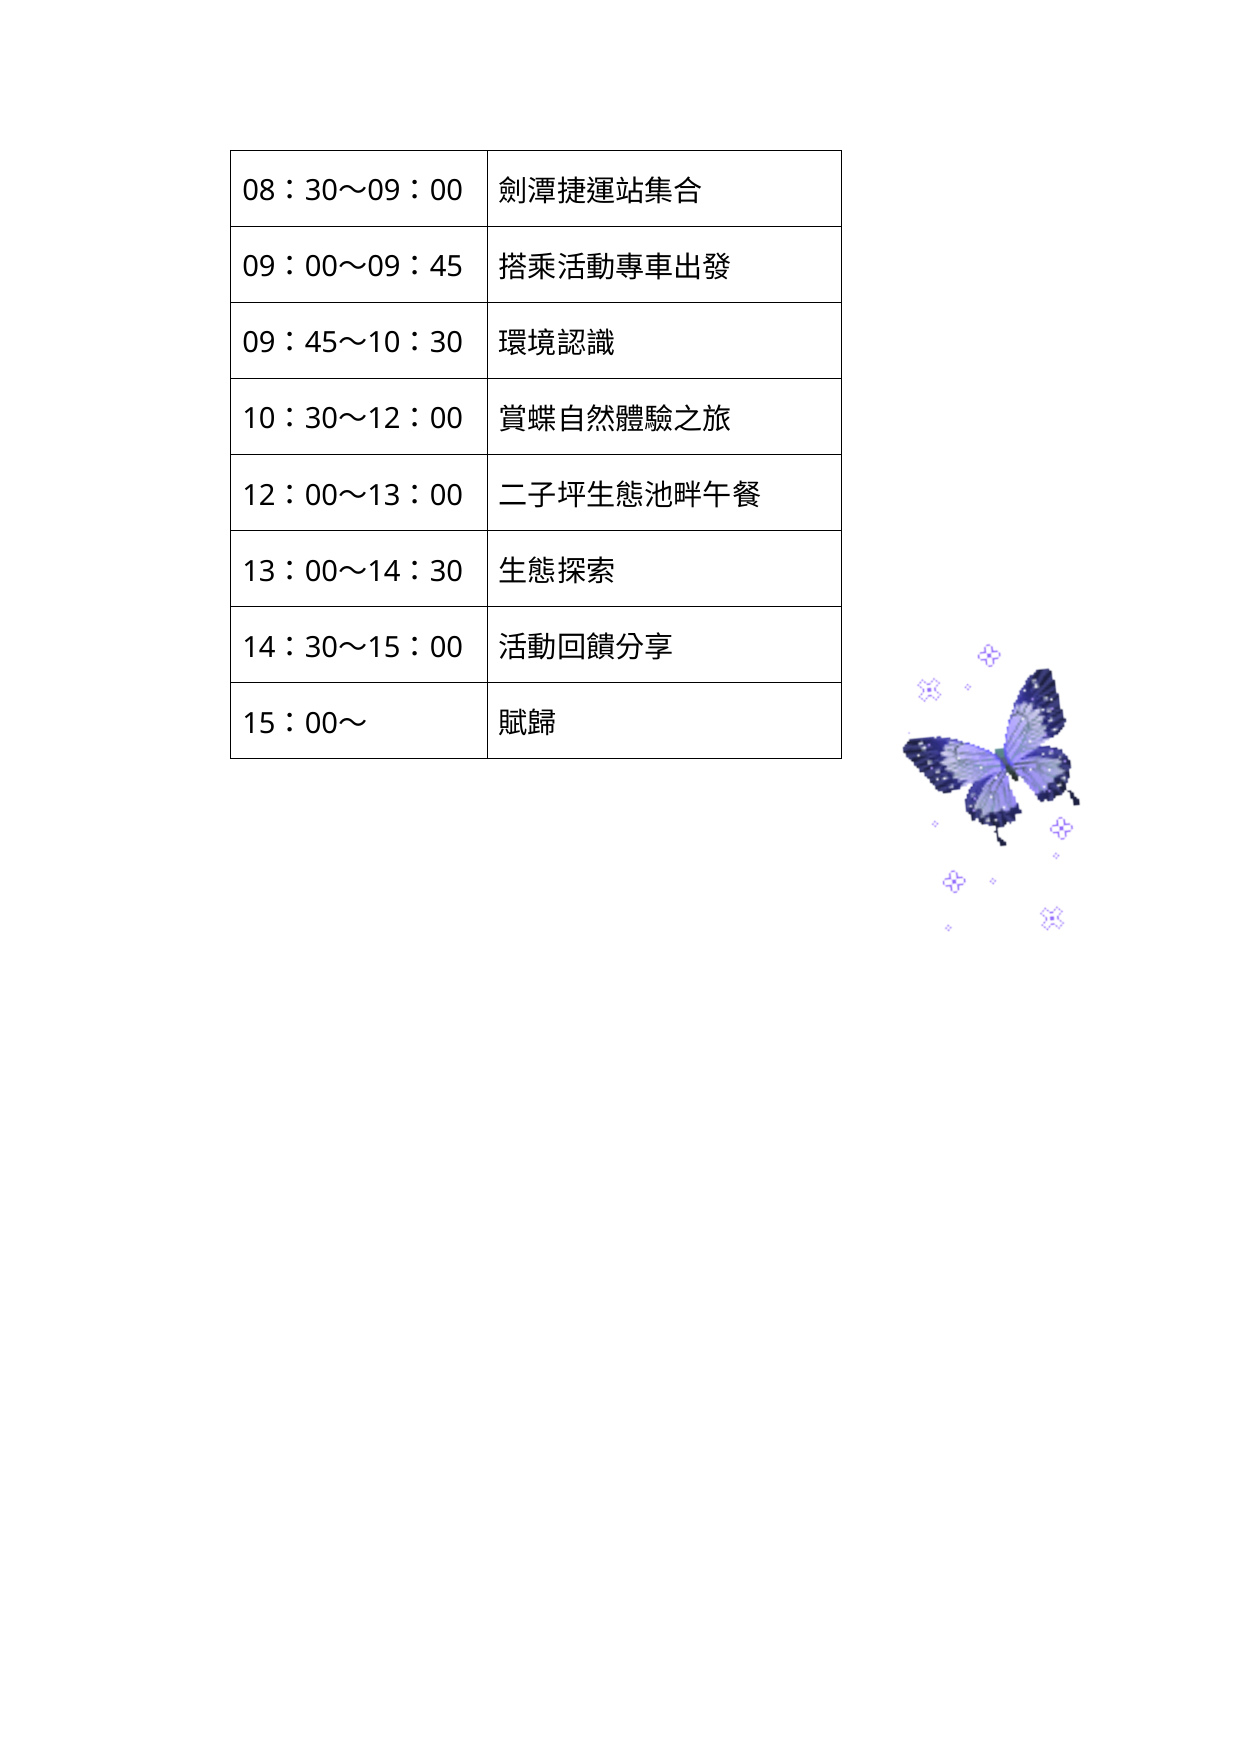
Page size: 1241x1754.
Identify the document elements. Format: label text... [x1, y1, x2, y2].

table_cell 環境認識 [488, 303, 841, 378]
table_cell 13：00～14：30 [231, 531, 487, 606]
table_cell 09：00～09：45 [231, 227, 487, 302]
table_cell 搭乘活動專車出發 [488, 227, 841, 302]
table_cell 生態探索 [488, 531, 841, 606]
table_cell 08：30～09：00 [231, 151, 487, 226]
table_cell 12：00～13：00 [231, 455, 487, 530]
picture [884, 628, 1100, 957]
table_cell 15：00～ [231, 683, 487, 758]
table_cell 賞蝶自然體驗之旅 [488, 379, 841, 454]
table_cell 09：45～10：30 [231, 303, 487, 378]
table_cell 劍潭捷運站集合 [488, 151, 841, 226]
table_cell 賦歸 [488, 683, 841, 758]
table_cell 10：30～12：00 [231, 379, 487, 454]
table_cell 活動回饋分享 [488, 607, 841, 682]
table_cell 14：30～15：00 [231, 607, 487, 682]
table_cell 二子坪生態池畔午餐 [488, 455, 841, 530]
